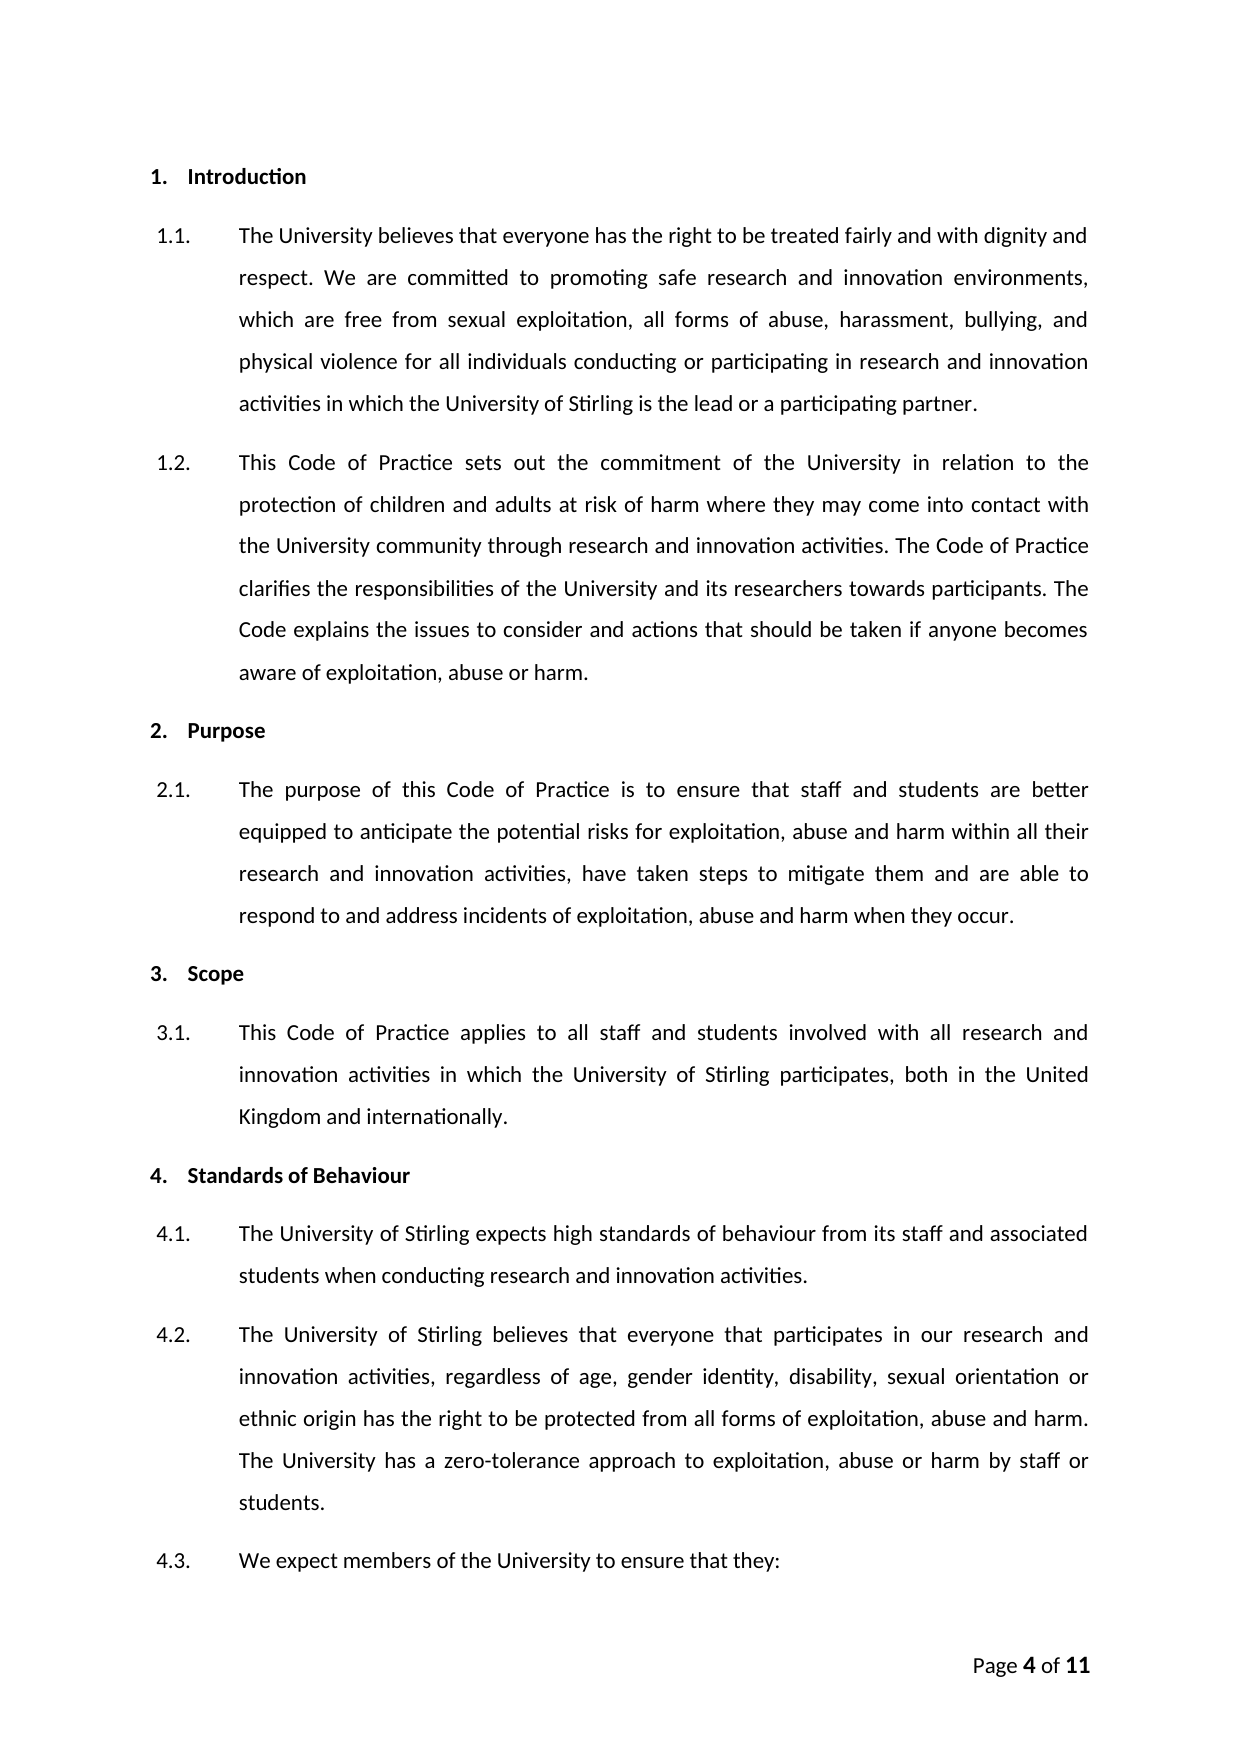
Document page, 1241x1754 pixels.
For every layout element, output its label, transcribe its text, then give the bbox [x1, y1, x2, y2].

list The University of Stirling believes that everyone that participates in our research and innovation activities, regardless of age, gender identity, disability, sexual orientation or ethnic origin has the right to be protected from all forms of exploitation, abuse and harm. The University has a zero-tolerance approach to exploitation, abuse or harm by staff or students. [156, 1320, 1090, 1516]
list This Code of Practice applies to all staff and students involved with all research and innovation activities in which the University of Stirling participates, both in the United Kingdom and internationally. [156, 1018, 1090, 1130]
list The University of Stirling expects high standards of behaviour from its staff and associated students when conducting research and innovation activities. [156, 1219, 1090, 1289]
list We expect members of the University to ensure that they: [156, 1547, 1090, 1574]
list Purpose [150, 716, 1090, 744]
list Standards of Behaviour [150, 1161, 1090, 1189]
list This Code of Practice sets out the commitment of the University in relation to the protection of children and adults at risk of harm where they may come into contact with the University community through research and innovation activities. The Code of Practice clarifies the responsibilities of the University and its researchers towards participants. The Code explains the issues to consider and actions that should be taken if anyone becomes aware of exploitation, abuse or harm. [156, 448, 1090, 686]
list The purpose of this Code of Practice is to ensure that staff and students are better equipped to anticipate the potential risks for exploitation, abuse and harm within all their research and innovation activities, have taken steps to mitigate them and are able to respond to and address incidents of exploitation, abuse and harm when they occur. [156, 775, 1090, 929]
list Scope [150, 959, 1090, 987]
list Introduction [150, 162, 1090, 191]
list The University believes that everyone has the right to be treated fairly and with dignity and respect. We are committed to promoting safe research and innovation environments, which are free from sexual exploitation, all forms of abuse, harassment, bullying, and physical violence for all individuals conducting or participating in research and innovation activities in which the University of Stirling is the lead or a participating partner. [156, 221, 1090, 417]
